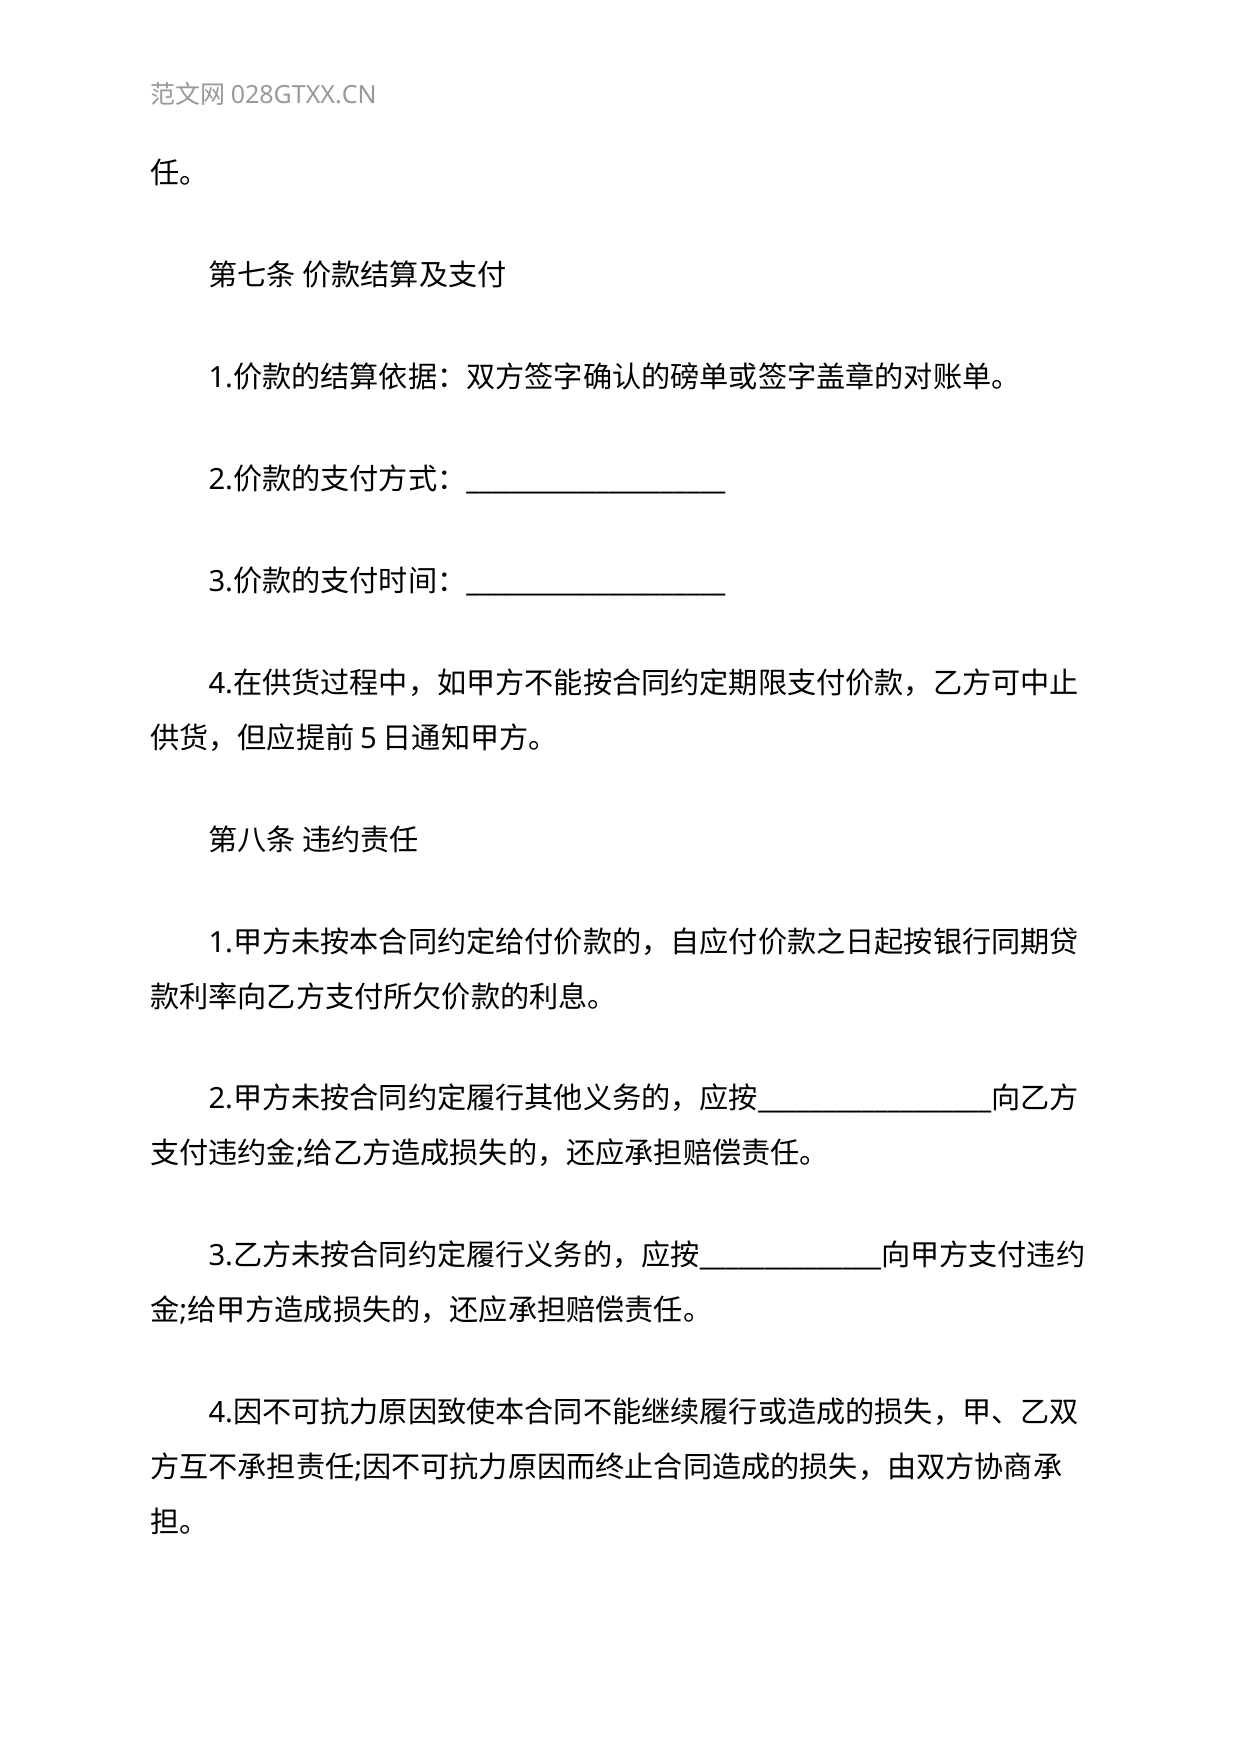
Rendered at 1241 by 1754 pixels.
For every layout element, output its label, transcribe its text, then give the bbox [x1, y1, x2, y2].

text 1.价款的结算依据：双方签字确认的磅单或签字盖章的对账单。 [150, 353, 1090, 396]
text 4.因不可抗力原因致使本合同不能继续履行或造成的损失，甲、乙双方互不承担责任;因不可抗力原因而终止合同造成的损失，由双方协商承担。 [150, 1389, 1090, 1541]
text 第八条 违约责任 [150, 816, 1090, 859]
text 3.乙方未按合同约定履行义务的，应按______________向甲方支付违约金;给甲方造成损失的，还应承担赔偿责任。 [150, 1232, 1090, 1329]
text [150, 150, 1090, 192]
text 4.在供货过程中，如甲方不能按合同约定期限支付价款，乙方可中止供货，但应提前5日通知甲方。 [150, 659, 1090, 757]
text 1.甲方未按本合同约定给付价款的，自应付价款之日起按银行同期贷款利率向乙方支付所欠价款的利息。 [150, 918, 1090, 1016]
text 2.甲方未按合同约定履行其他义务的，应按__________________向乙方支付违约金;给乙方造成损失的，还应承担赔偿责任。 [150, 1075, 1090, 1172]
text 第七条 价款结算及支付 [150, 252, 1090, 294]
text 2.价款的支付方式：____________________ [150, 456, 1090, 498]
text 3.价款的支付时间：____________________ [150, 557, 1090, 600]
